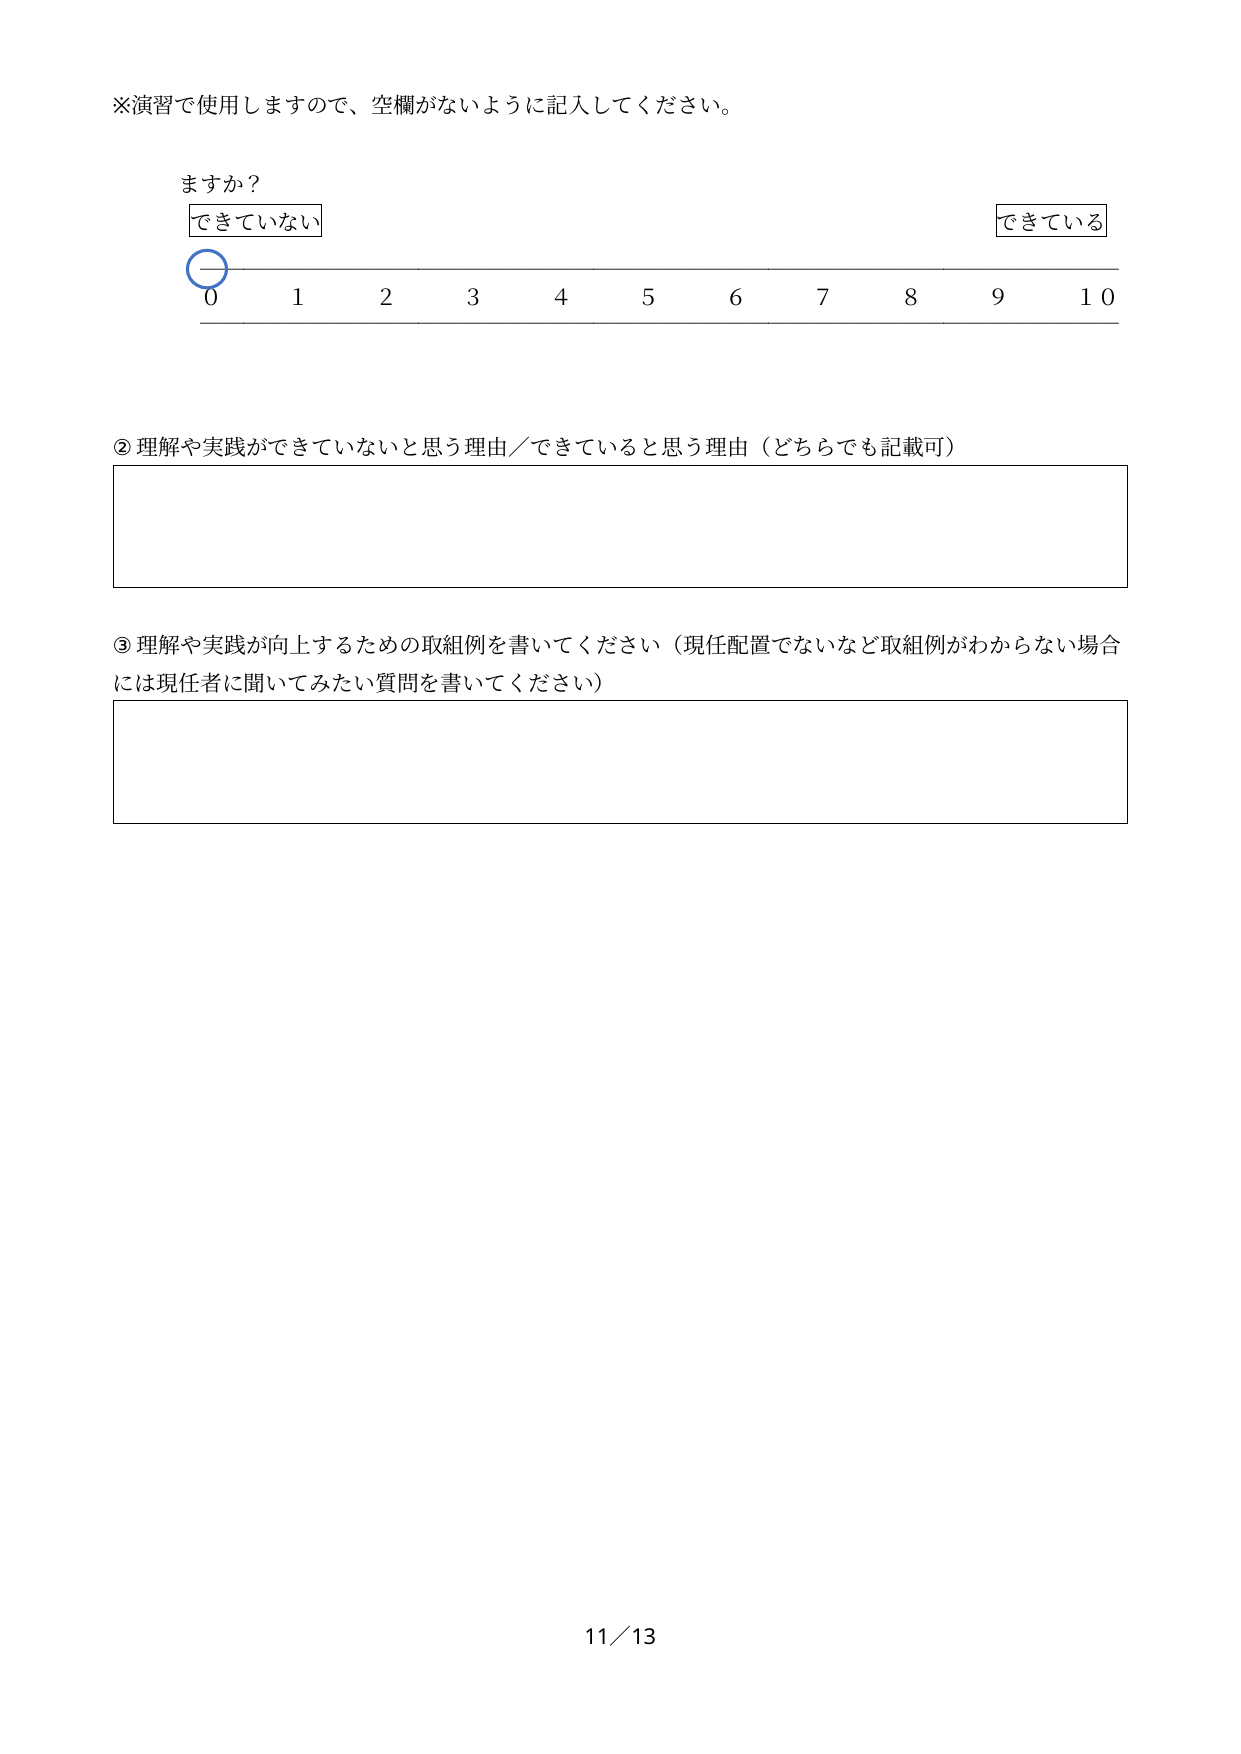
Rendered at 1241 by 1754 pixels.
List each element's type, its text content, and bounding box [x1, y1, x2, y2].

text ②理解や実践ができていないと思う理由／できていると思う理由（どちらでも記載可） [112, 427, 1128, 464]
text ③理解や実践が向上するための取組例を書いてください（現任配置でないなど取組例がわからない場合には現任者に聞いてみたい質問を書いてください） [112, 625, 1128, 700]
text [134, 164, 1128, 202]
text できていない できている [112, 202, 1128, 239]
text ＿＿＿＿＿＿＿＿＿＿＿＿＿＿＿＿＿＿＿＿＿＿＿＿＿＿＿＿＿＿＿＿＿＿＿＿＿＿＿＿＿＿ [112, 239, 1128, 277]
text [112, 314, 1128, 352]
table_header [114, 466, 1127, 587]
text ０ １ ２ ３ ４ ５ ６ ７ ８ ９ １０ [112, 277, 1128, 314]
table_header [114, 701, 1127, 822]
